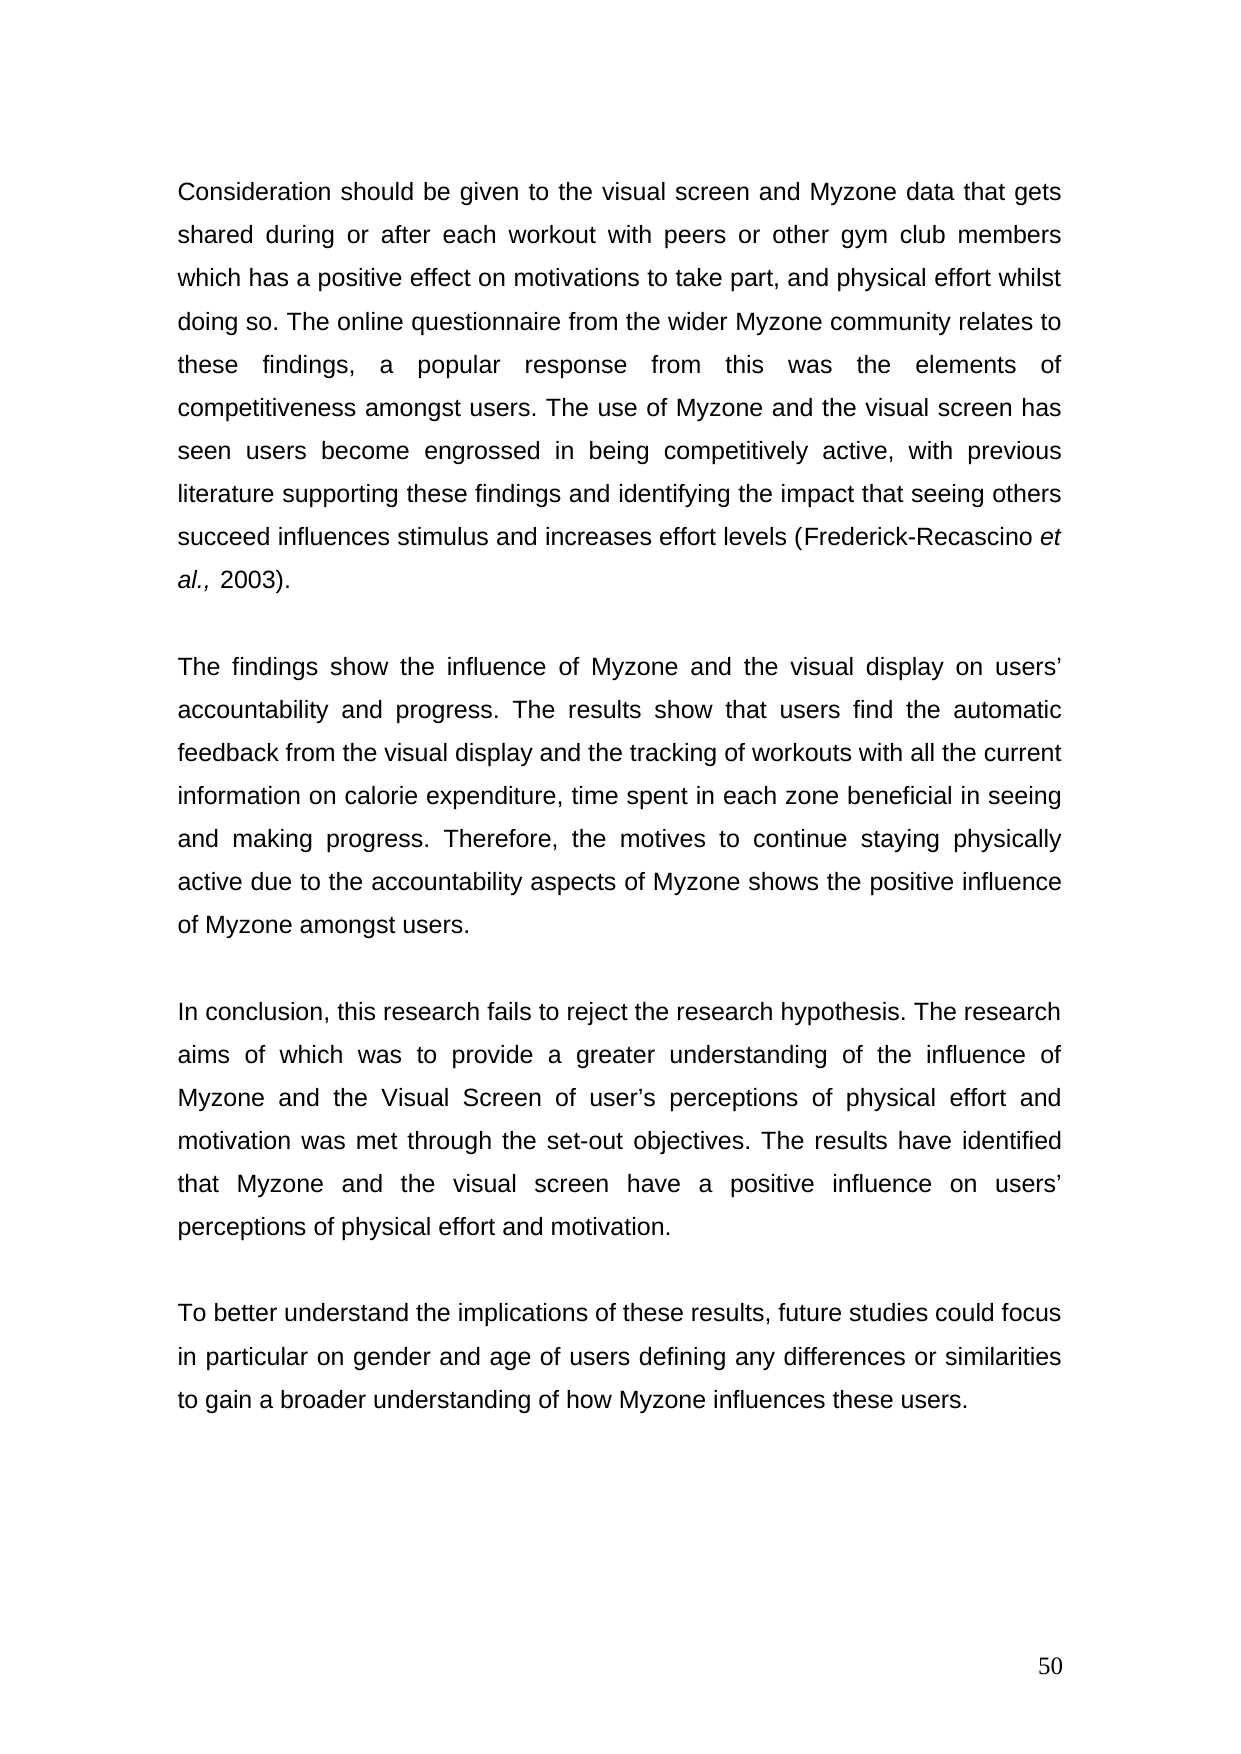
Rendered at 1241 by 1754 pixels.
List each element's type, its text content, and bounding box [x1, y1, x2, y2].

text Consideration should be given to the visual screen and Myzone data that gets shared during or after each workout with peers or other gym club members which has a positive effect on motivations to take part, and physical effort whilst doing so. The online questionnaire from the wider Myzone community relates to these findings, a popular response from this was the elements of competitiveness amongst users. The use of Myzone and the visual screen has seen users become engrossed in being competitively active, with previous literature supporting these findings and identifying the impact that seeing others succeed influences stimulus and increases effort levels (Frederick-Recascino et al., 2003). [177, 177, 1063, 594]
text In conclusion, this research fails to reject the research hypothesis. The research aims of which was to provide a greater understanding of the influence of Myzone and the Visual Screen of user’s perceptions of physical effort and motivation was met through the set-out objectives. The results have identified that Myzone and the visual screen have a positive influence on users’ perceptions of physical effort and motivation. [177, 997, 1063, 1241]
text To better understand the implications of these results, future studies could focus in particular on gender and age of users defining any differences or similarities to gain a broader understanding of how Myzone influences these users. [177, 1298, 1063, 1413]
text The findings show the influence of Myzone and the visual display on users’ accountability and progress. The results show that users find the automatic feedback from the visual display and the tracking of workouts with all the current information on calorie expenditure, time spent in each zone beneficial in seeing and making progress. Therefore, the motives to continue staying physically active due to the accountability aspects of Myzone shows the positive influence of Myzone amongst users. [177, 652, 1063, 939]
